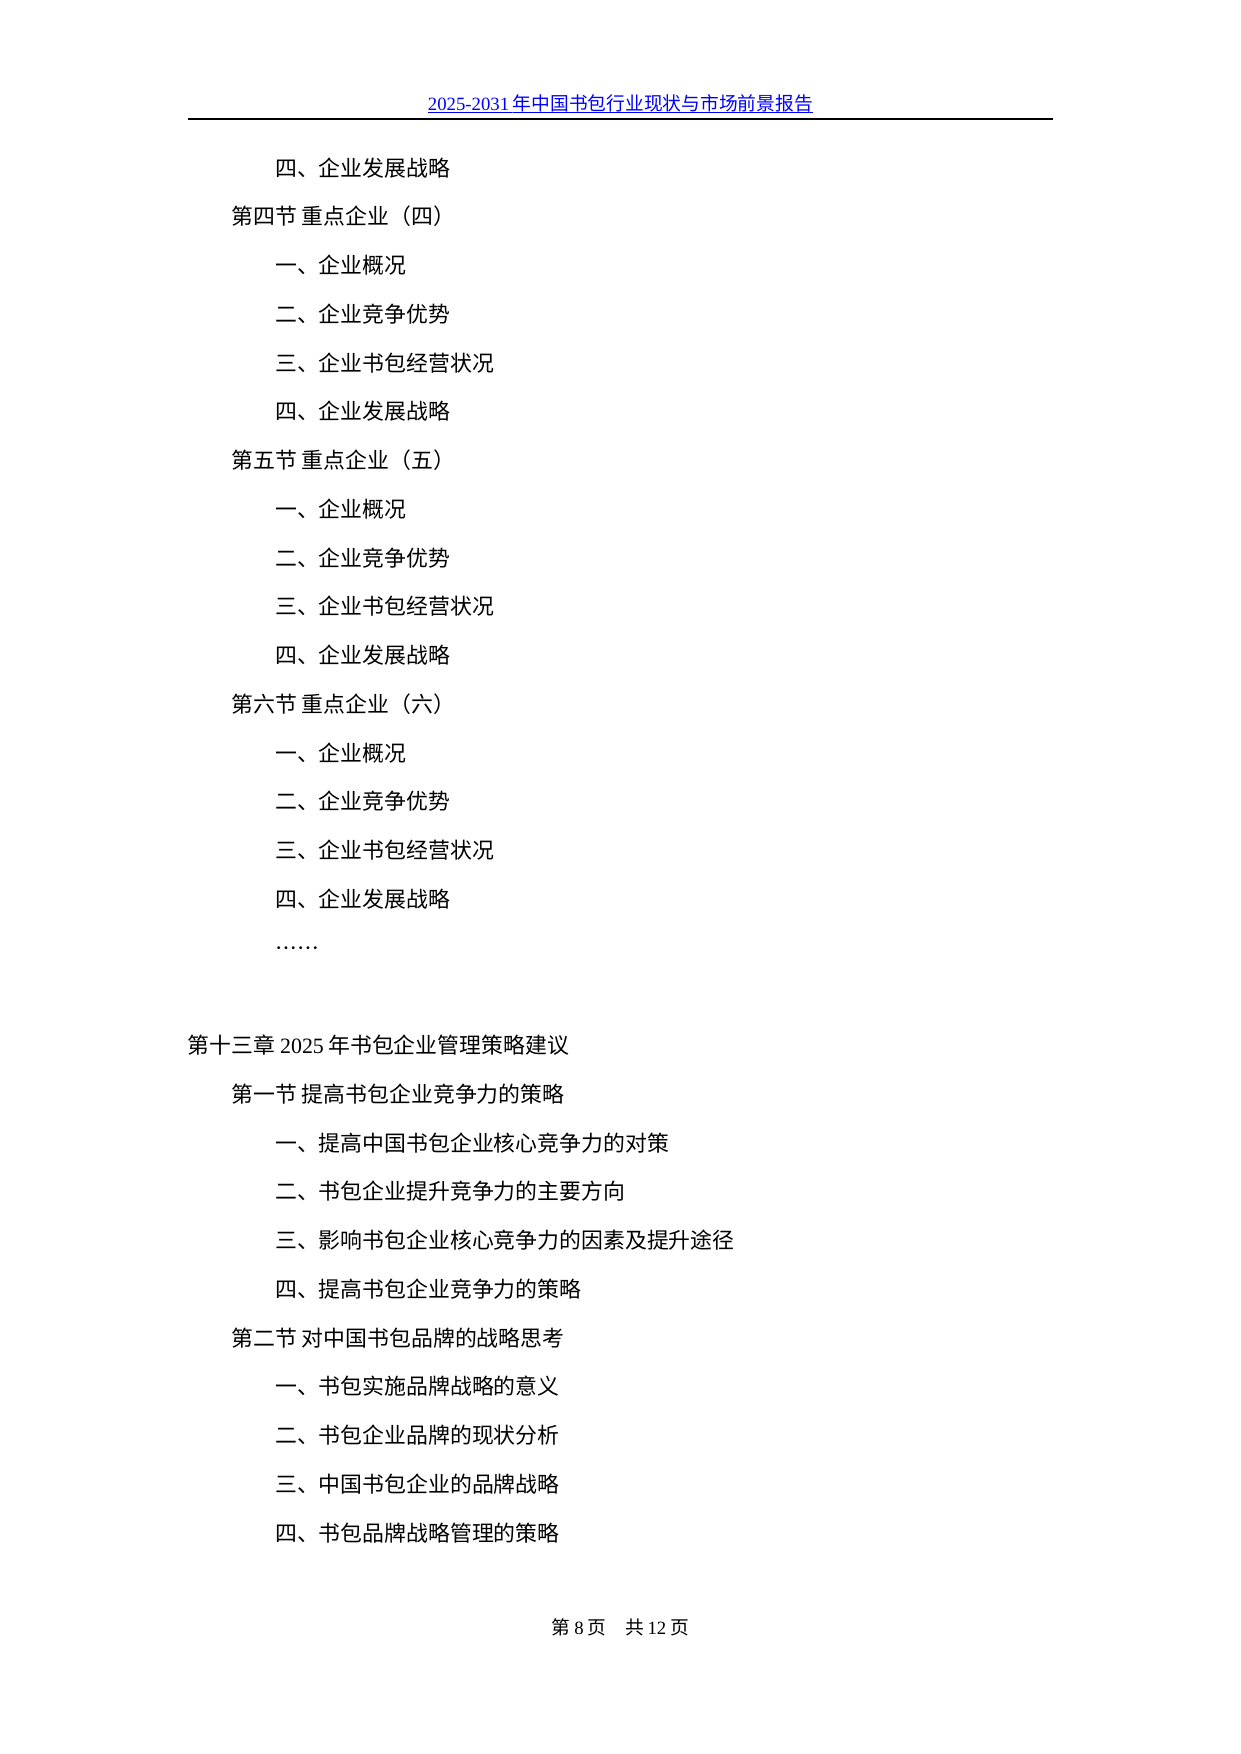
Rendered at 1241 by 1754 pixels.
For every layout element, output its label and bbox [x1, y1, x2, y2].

text [187, 150, 1053, 1548]
